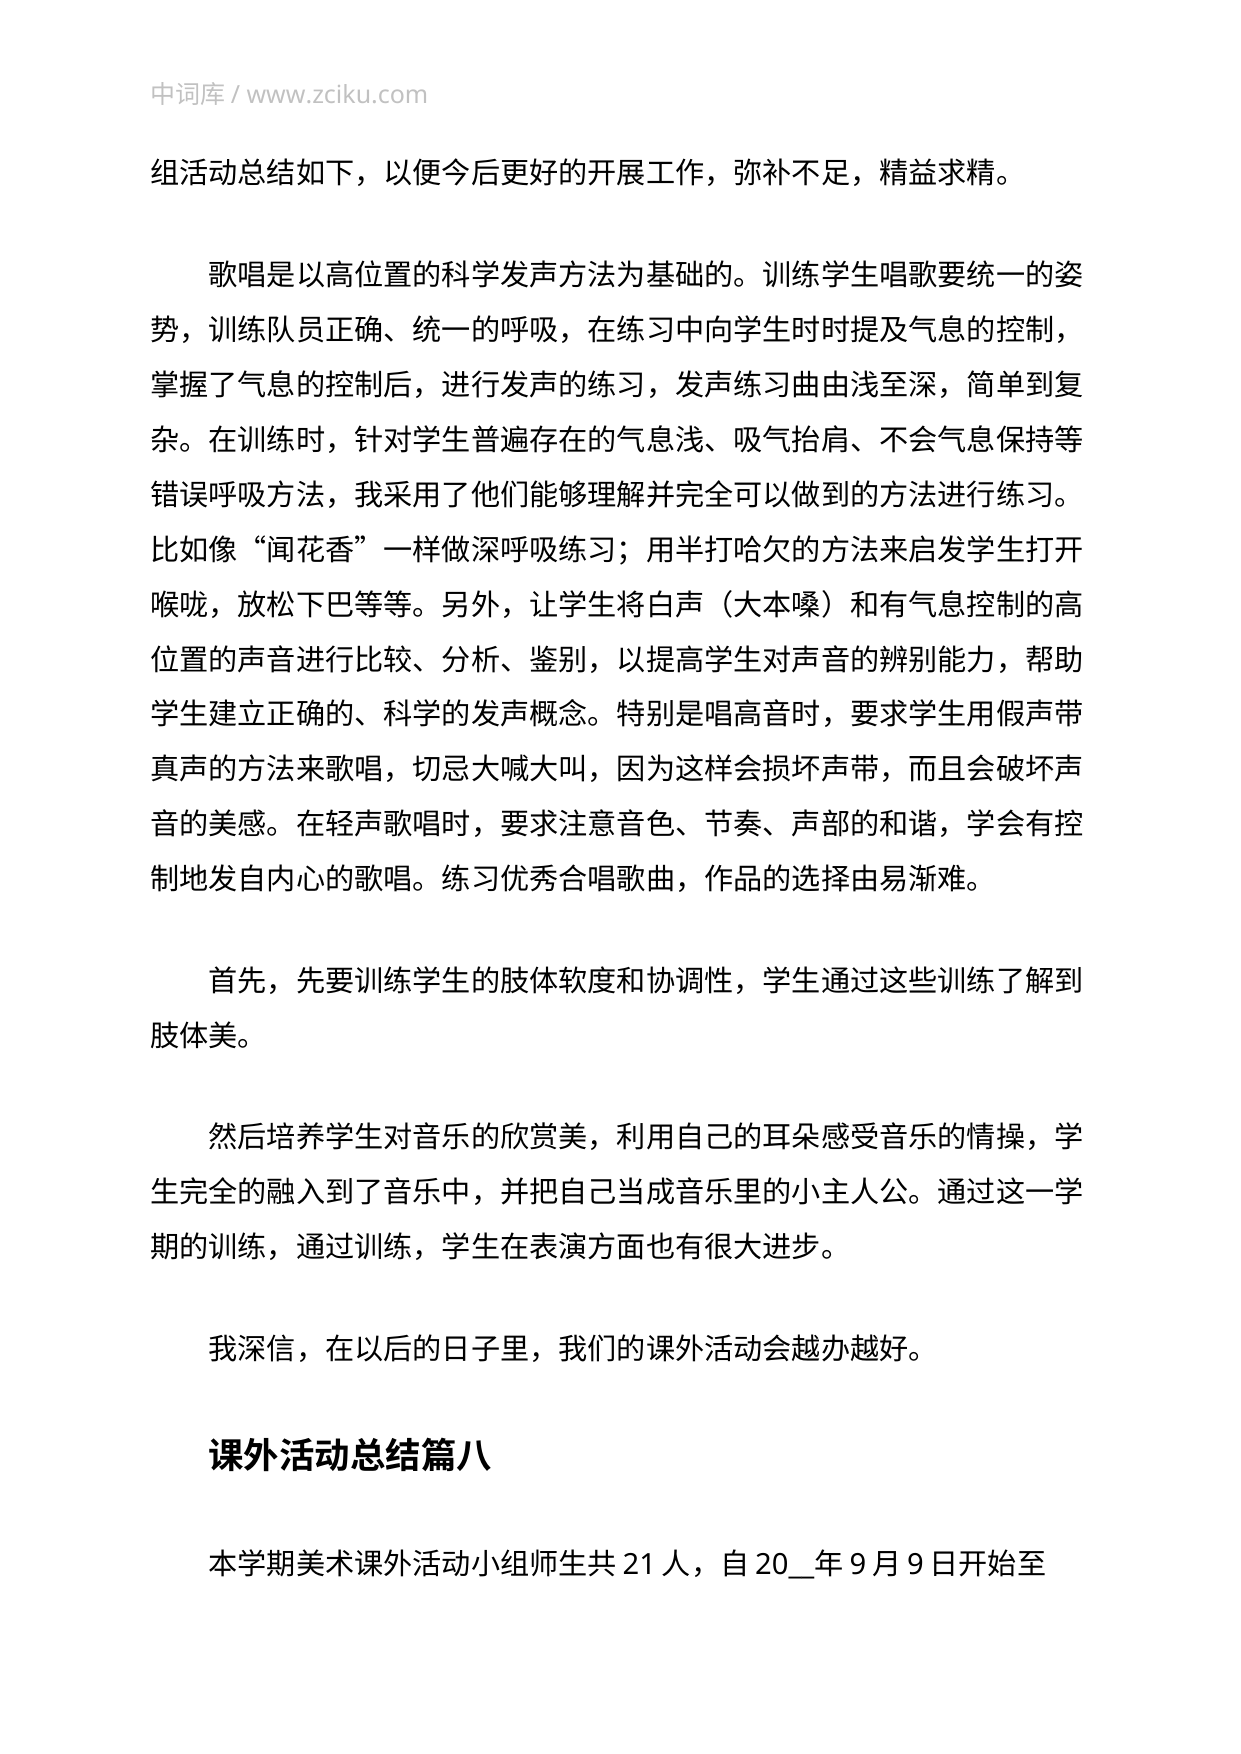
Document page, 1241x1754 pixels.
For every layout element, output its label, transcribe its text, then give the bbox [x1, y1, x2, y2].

text 然后培养学生对音乐的欣赏美，利用自己的耳朵感受音乐的情操，学生完全的融入到了音乐中，并把自己当成音乐里的小主人公。通过这一学期的训练，通过训练，学生在表演方面也有很大进步。 [150, 1114, 1090, 1266]
text 课外活动总结篇八 [150, 1427, 1090, 1479]
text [150, 1541, 1090, 1583]
text 首先，先要训练学生的肢体软度和协调性，学生通过这些训练了解到肢体美。 [150, 957, 1090, 1054]
text 歌唱是以高位置的科学发声方法为基础的。训练学生唱歌要统一的姿势，训练队员正确、统一的呼吸，在练习中向学生时时提及气息的控制，掌握了气息的控制后，进行发声的练习，发声练习曲由浅至深，简单到复杂。在训练时，针对学生普遍存在的气息浅、吸气抬肩、不会气息保持等错误呼吸方法，我采用了他们能够理解并完全可以做到的方法进行练习。比如像“闻花香”一样做深呼吸练习；用半打哈欠的方法来启发学生打开喉咙，放松下巴等等。另外，让学生将白声（大本嗓）和有气息控制的高位置的声音进行比较、分析、鉴别，以提高学生对声音的辨别能力，帮助学生建立正确的、科学的发声概念。特别是唱高音时，要求学生用假声带真声的方法来歌唱，切忌大喊大叫，因为这样会损坏声带，而且会破坏声音的美感。在轻声歌唱时，要求注意音色、节奏、声部的和谐，学会有控制地发自内心的歌唱。练习优秀合唱歌曲，作品的选择由易渐难。 [150, 252, 1090, 898]
text 我深信，在以后的日子里，我们的课外活动会越办越好。 [150, 1326, 1090, 1368]
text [150, 150, 1090, 192]
